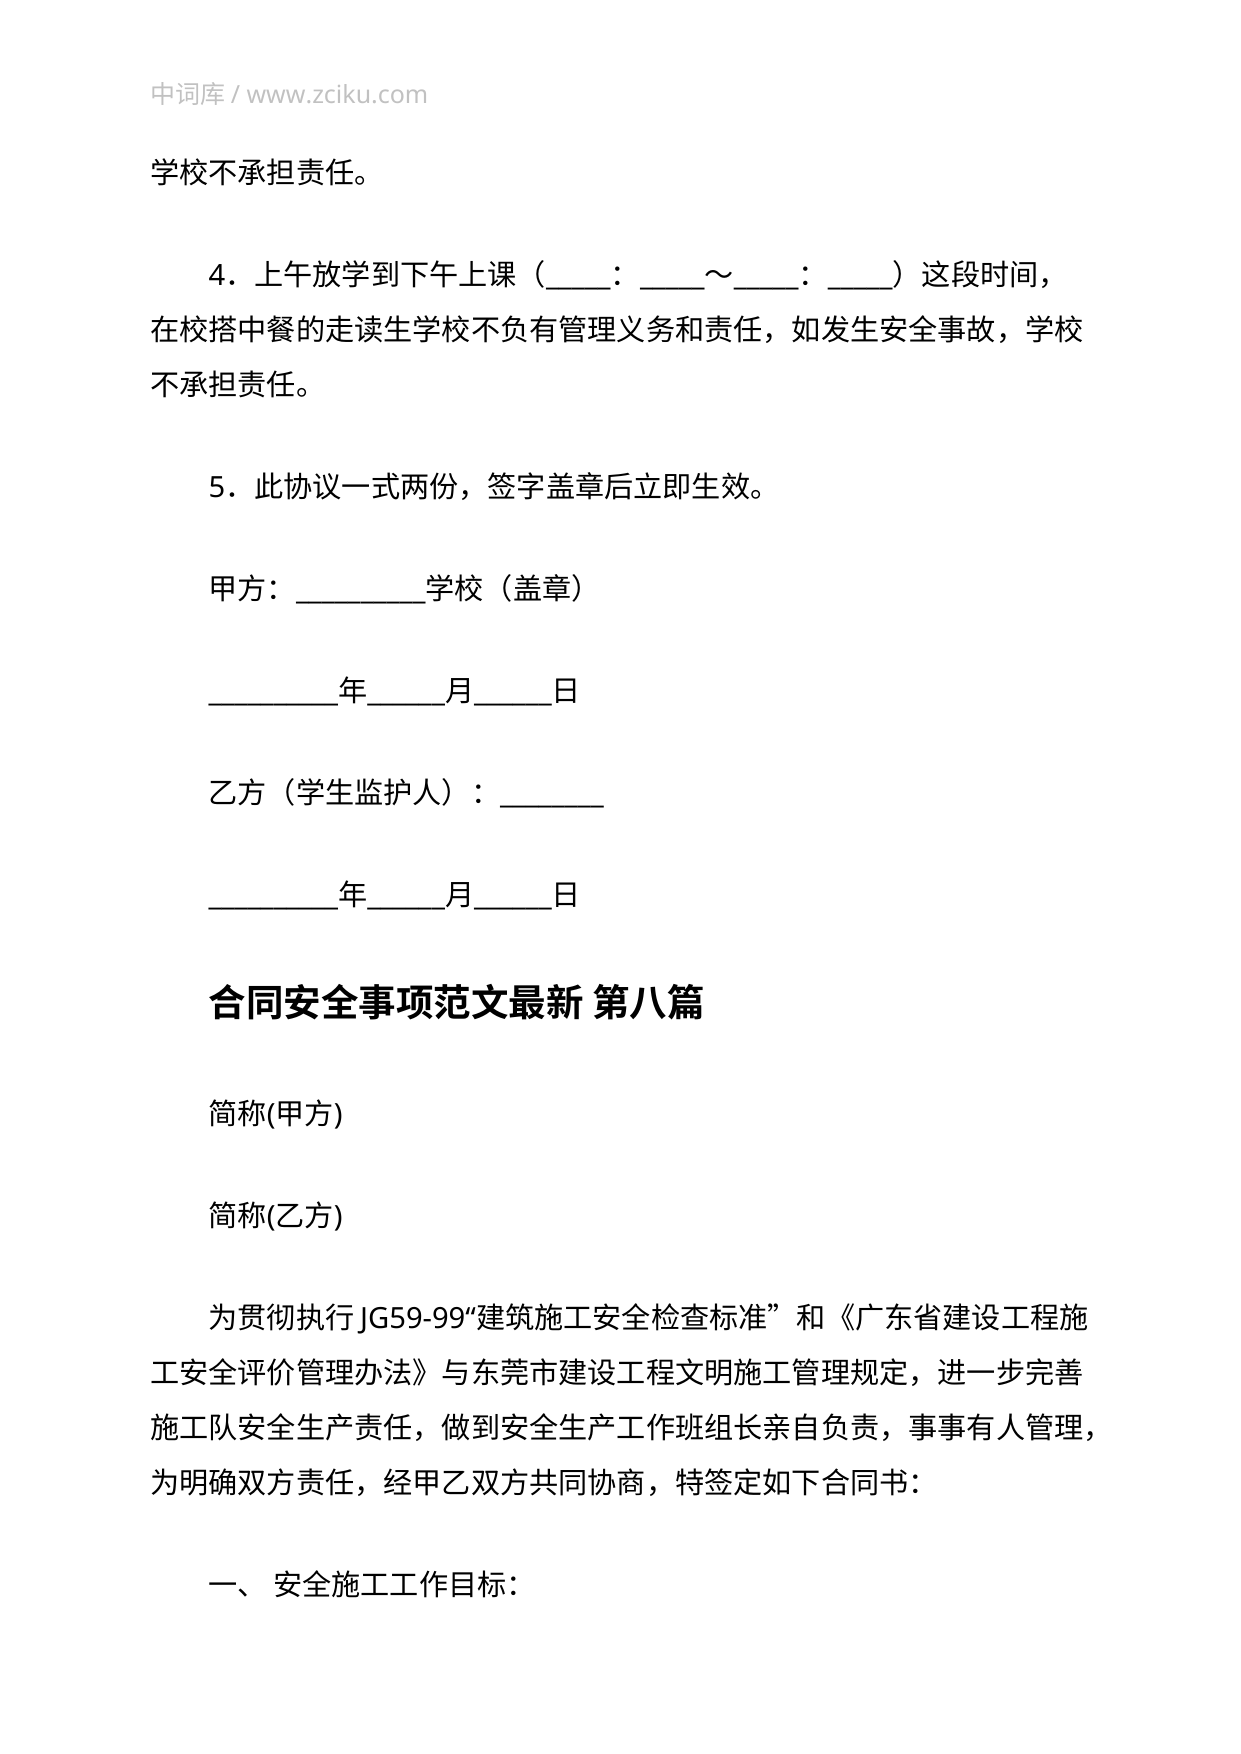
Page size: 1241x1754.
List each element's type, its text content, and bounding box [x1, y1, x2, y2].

text 为贯彻执行JG59-99“建筑施工安全检查标准”和《广东省建设工程施工安全评价管理办法》与东莞市建设工程文明施工管理规定，进一步完善施工队安全生产责任，做到安全生产工作班组长亲自负责，事事有人管理，为明确双方责任，经甲乙双方共同协商，特签定如下合同书： [150, 1295, 1090, 1502]
text 一、 安全施工工作目标： [150, 1561, 1090, 1603]
text __________年______月______日 [150, 871, 1090, 914]
text 乙方（学生监护人）：________ [150, 769, 1090, 812]
text 简称(乙方) [150, 1193, 1090, 1235]
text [150, 150, 1090, 192]
text 5．此协议一式两份，签字盖章后立即生效。 [150, 463, 1090, 506]
text 简称(甲方) [150, 1091, 1090, 1133]
text 甲方：__________学校（盖章） [150, 565, 1090, 608]
text 4．上午放学到下午上课（_____：_____～_____：_____）这段时间，在校搭中餐的走读生学校不负有管理义务和责任，如发生安全事故，学校不承担责任。 [150, 252, 1090, 404]
text __________年______月______日 [150, 667, 1090, 710]
text 合同安全事项范文最新 第八篇 [150, 973, 1090, 1028]
